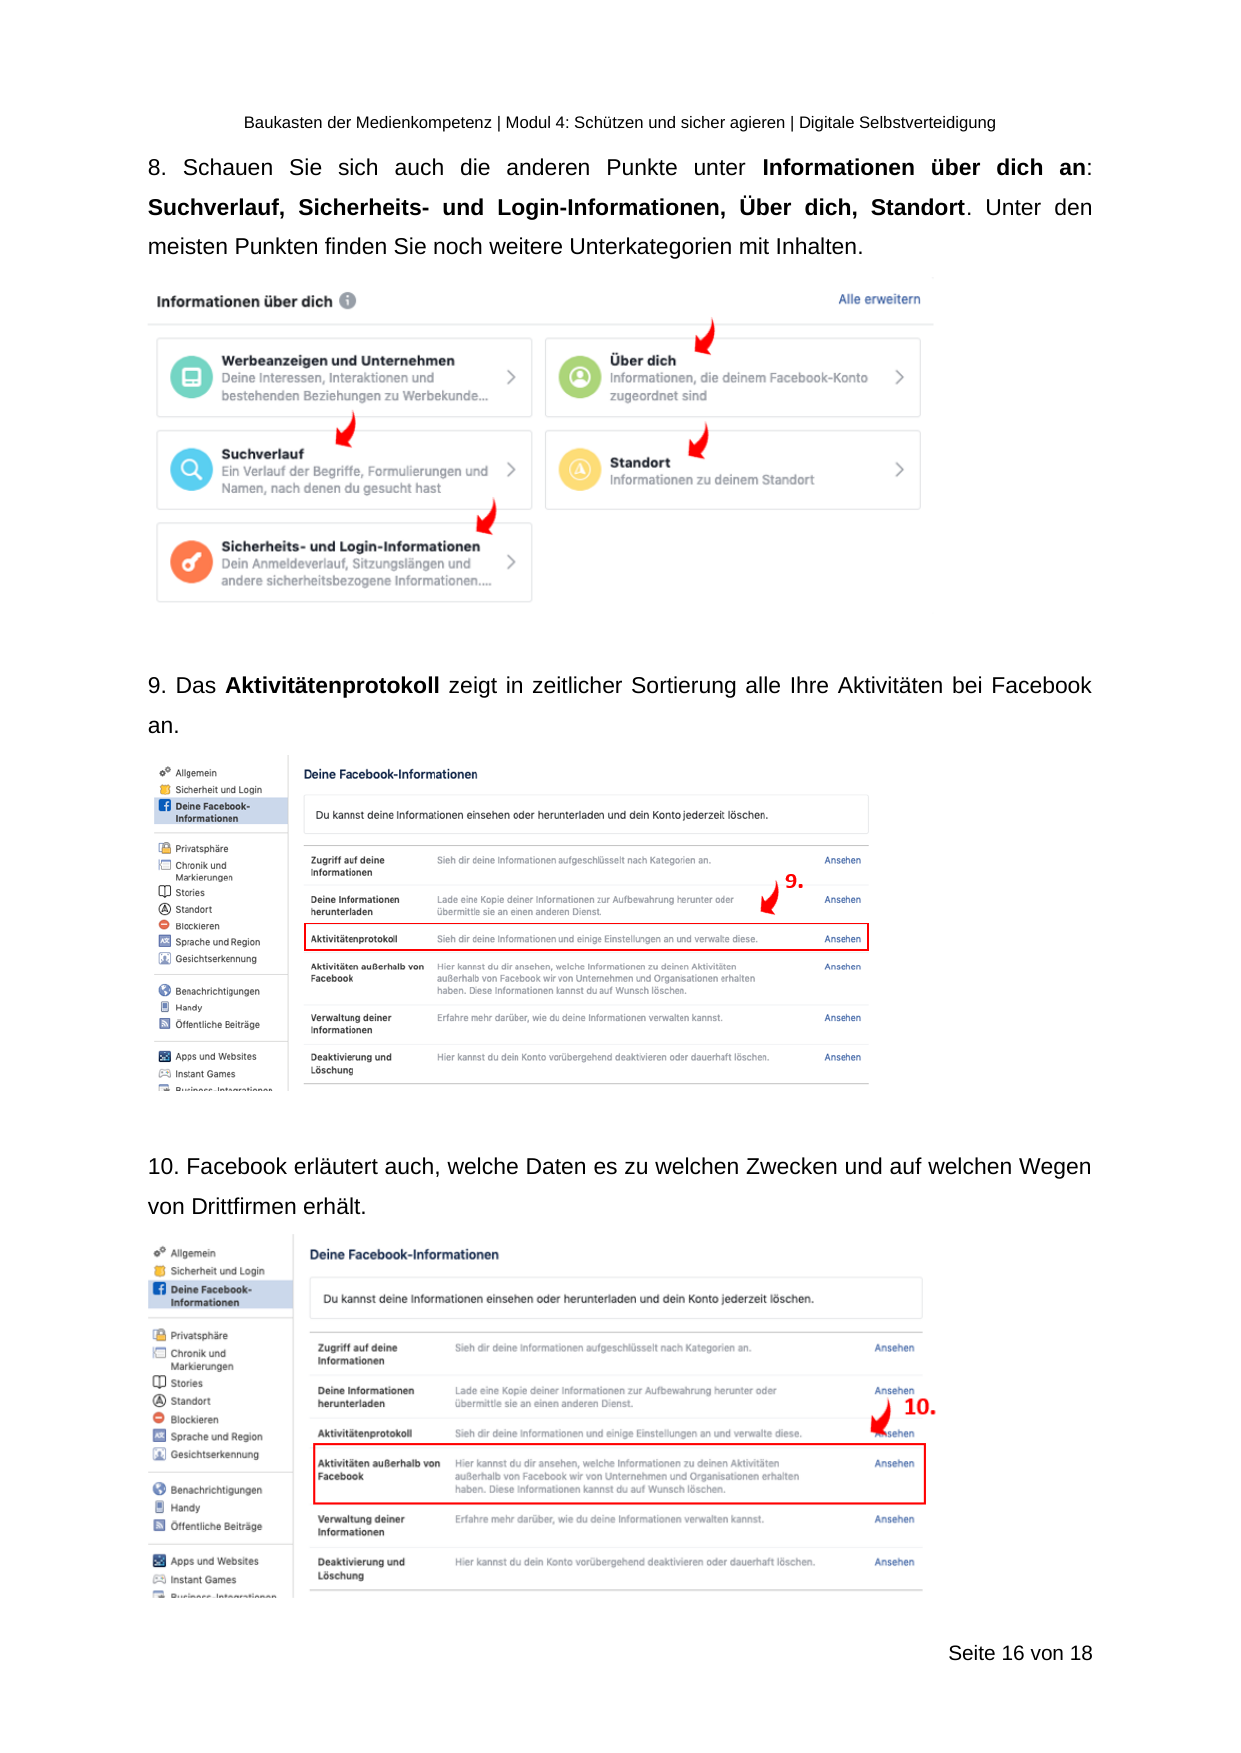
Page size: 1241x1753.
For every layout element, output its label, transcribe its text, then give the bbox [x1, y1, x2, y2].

text 10. Facebook erläutert auch, welche Daten es zu welchen Zwecken und auf welchen Wegen von Drittfirmen erhält. [148, 1153, 1093, 1219]
text 8. Schauen Sie sich auch die anderen Punkte unter Informationen über dich an: Suchverlauf, Sicherheits- und Login-Informationen, Über dich, Standort. Unter den meisten Punkten finden Sie noch weitere Unterkategorien mit Inhalten. [148, 154, 1093, 259]
text 9. Das Aktivitätenprotokoll zeigt in zeitlicher Sortierung alle Ihre Aktivitäten bei Facebook an. [148, 672, 1093, 738]
picture [147, 751, 887, 1096]
picture [147, 1232, 944, 1600]
picture [147, 272, 944, 615]
